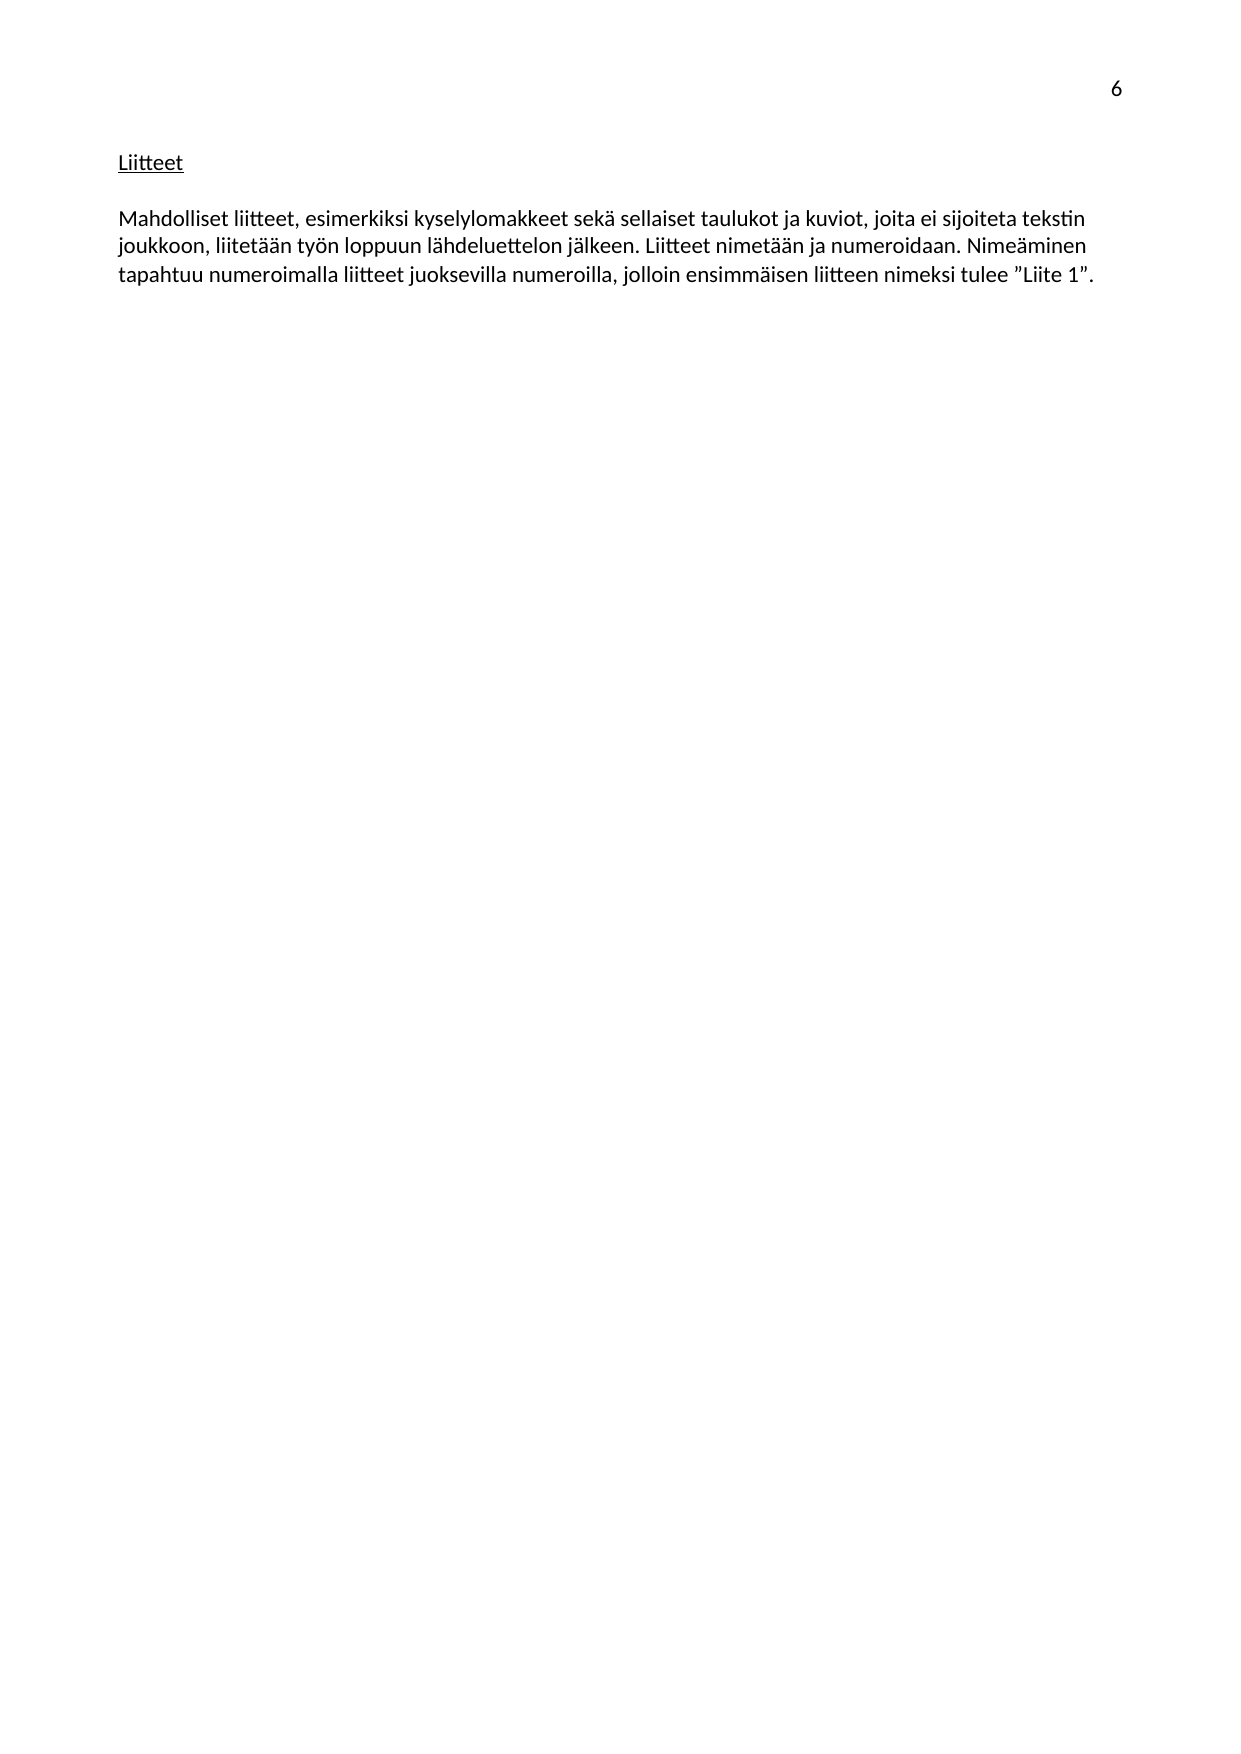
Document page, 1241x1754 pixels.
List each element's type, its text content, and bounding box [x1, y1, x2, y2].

text Liitteet [118, 148, 1122, 176]
text Mahdolliset liitteet, esimerkiksi kyselylomakkeet sekä sellaiset taulukot ja kuviot, joita ei sijoiteta tekstin joukkoon, liitetään työn loppuun lähdeluettelon jälkeen. Liitteet nimetään ja numeroidaan. Nimeäminen tapahtuu numeroimalla liitteet juoksevilla numeroilla, jolloin ensimmäisen liitteen nimeksi tulee ”Liite 1”. [118, 204, 1122, 288]
